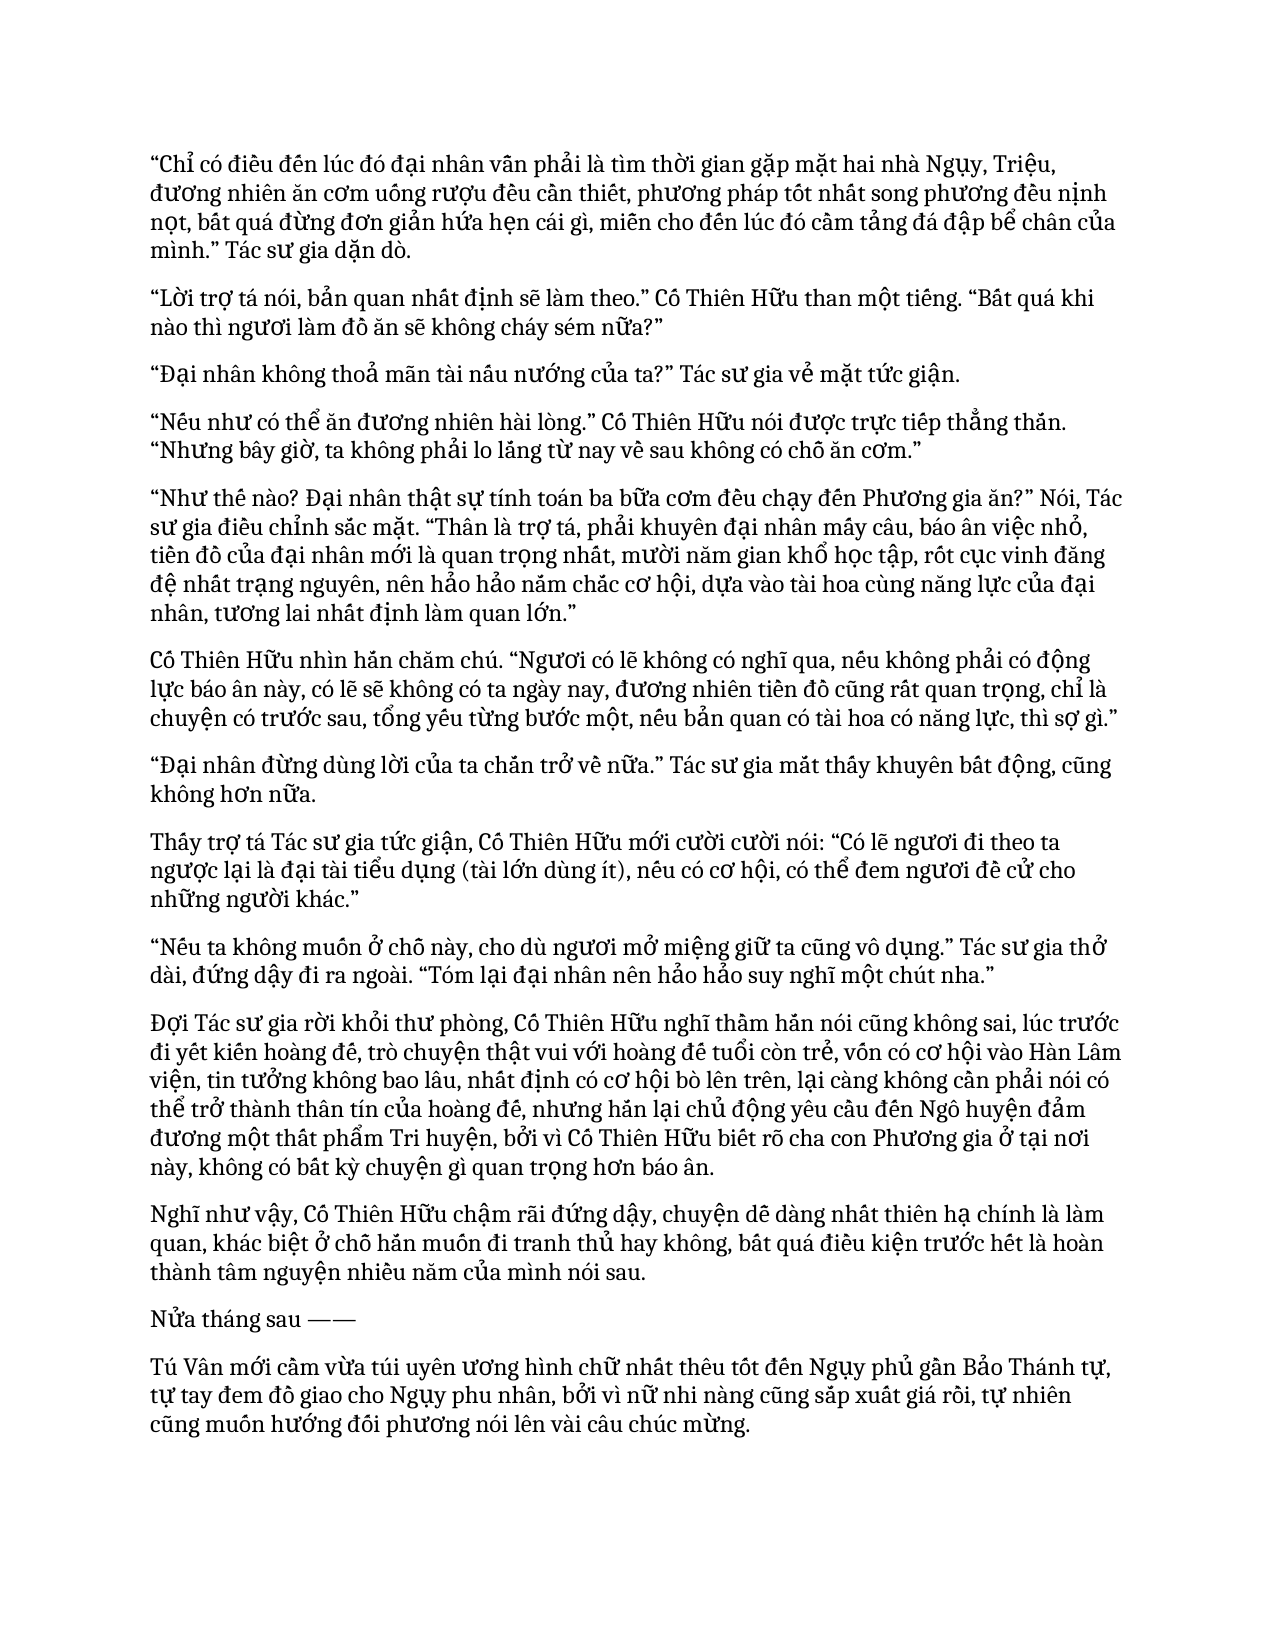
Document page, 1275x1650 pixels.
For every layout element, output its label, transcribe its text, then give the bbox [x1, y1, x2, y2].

text Nghĩ như vậy, Cố Thiên Hữu chậm rãi đứng dậy, chuyện dễ dàng nhất thiên hạ chính là làm quan, khác biệt ở chỗ hắn muốn đi tranh thủ hay không, bất quá điều kiện trước hết là hoàn thành tâm nguyện nhiều năm của mình nói sau. [150, 1200, 1125, 1286]
text “Đại nhân không thoả mãn tài nấu nướng của ta?” Tác sư gia vẻ mặt tức giận. [150, 360, 1125, 389]
text “Chỉ có điều đến lúc đó đại nhân vẫn phải là tìm thời gian gặp mặt hai nhà Ngụy, Triệu, đương nhiên ăn cơm uống rượu đều cần thiết, phương pháp tốt nhất song phương đều nịnh nọt, bất quá đừng đơn giản hứa hẹn cái gì, miễn cho đến lúc đó cầm tảng đá đập bể chân của mình.” Tác sư gia dặn dò. [150, 150, 1125, 265]
text Nửa tháng sau —— [150, 1305, 1125, 1334]
text “Như thế nào? Đại nhân thật sự tính toán ba bữa cơm đều chạy đến Phương gia ăn?” Nói, Tác sư gia điều chỉnh sắc mặt. “Thân là trợ tá, phải khuyên đại nhân mấy câu, báo ân việc nhỏ, tiền đồ của đại nhân mới là quan trọng nhất, mười năm gian khổ học tập, rốt cục vinh đăng đệ nhất trạng nguyên, nên hảo hảo nắm chắc cơ hội, dựa vào tài hoa cùng năng lực của đại nhân, tương lai nhất định làm quan lớn.” [150, 484, 1125, 627]
text Đợi Tác sư gia rời khỏi thư phòng, Cố Thiên Hữu nghĩ thầm hắn nói cũng không sai, lúc trước đi yết kiến hoàng đế, trò chuyện thật vui với hoàng đế tuổi còn trẻ, vốn có cơ hội vào Hàn Lâm viện, tin tưởng không bao lâu, nhất định có cơ hội bò lên trên, lại càng không cần phải nói có thể trở thành thân tín của hoàng đế, nhưng hắn lại chủ động yêu cầu đến Ngô huyện đảm đương một thất phẩm Tri huyện, bởi vì Cố Thiên Hữu biết rõ cha con Phương gia ở tại nơi này, không có bất kỳ chuyện gì quan trọng hơn báo ân. [150, 1009, 1125, 1181]
text Cố Thiên Hữu nhìn hắn chăm chú. “Ngươi có lẽ không có nghĩ qua, nếu không phải có động lực báo ân này, có lẽ sẽ không có ta ngày nay, đương nhiên tiền đồ cũng rất quan trọng, chỉ là chuyện có trước sau, tổng yếu từng bước một, nếu bản quan có tài hoa có năng lực, thì sợ gì.” [150, 646, 1125, 732]
text “Đại nhân đừng dùng lời của ta chắn trở về nữa.” Tác sư gia mắt thấy khuyên bất động, cũng không hơn nữa. [150, 751, 1125, 809]
text “Nếu ta không muốn ở chỗ này, cho dù ngươi mở miệng giữ ta cũng vô dụng.” Tác sư gia thở dài, đứng dậy đi ra ngoài. “Tóm lại đại nhân nên hảo hảo suy nghĩ một chút nha.” [150, 932, 1125, 990]
text “Lời trợ tá nói, bản quan nhất định sẽ làm theo.” Cố Thiên Hữu than một tiếng. “Bất quá khi nào thì ngươi làm đồ ăn sẽ không cháy sém nữa?” [150, 284, 1125, 341]
text Thấy trợ tá Tác sư gia tức giận, Cố Thiên Hữu mới cười cười nói: “Có lẽ ngươi đi theo ta ngược lại là đại tài tiểu dụng (tài lớn dùng ít), nếu có cơ hội, có thể đem ngươi đề cử cho những người khác.” [150, 827, 1125, 914]
text “Nếu như có thể ăn đương nhiên hài lòng.” Cố Thiên Hữu nói được trực tiếp thẳng thắn. “Nhưng bây giờ, ta không phải lo lắng từ nay về sau không có chỗ ăn cơm.” [150, 407, 1125, 465]
text Tú Vân mới cầm vừa túi uyên ương hình chữ nhất thêu tốt đến Ngụy phủ gần Bảo Thánh tự, tự tay đem đồ giao cho Ngụy phu nhân, bởi vì nữ nhi nàng cũng sắp xuất giá rồi, tự nhiên cũng muốn hướng đối phương nói lên vài câu chúc mừng. [150, 1352, 1125, 1439]
